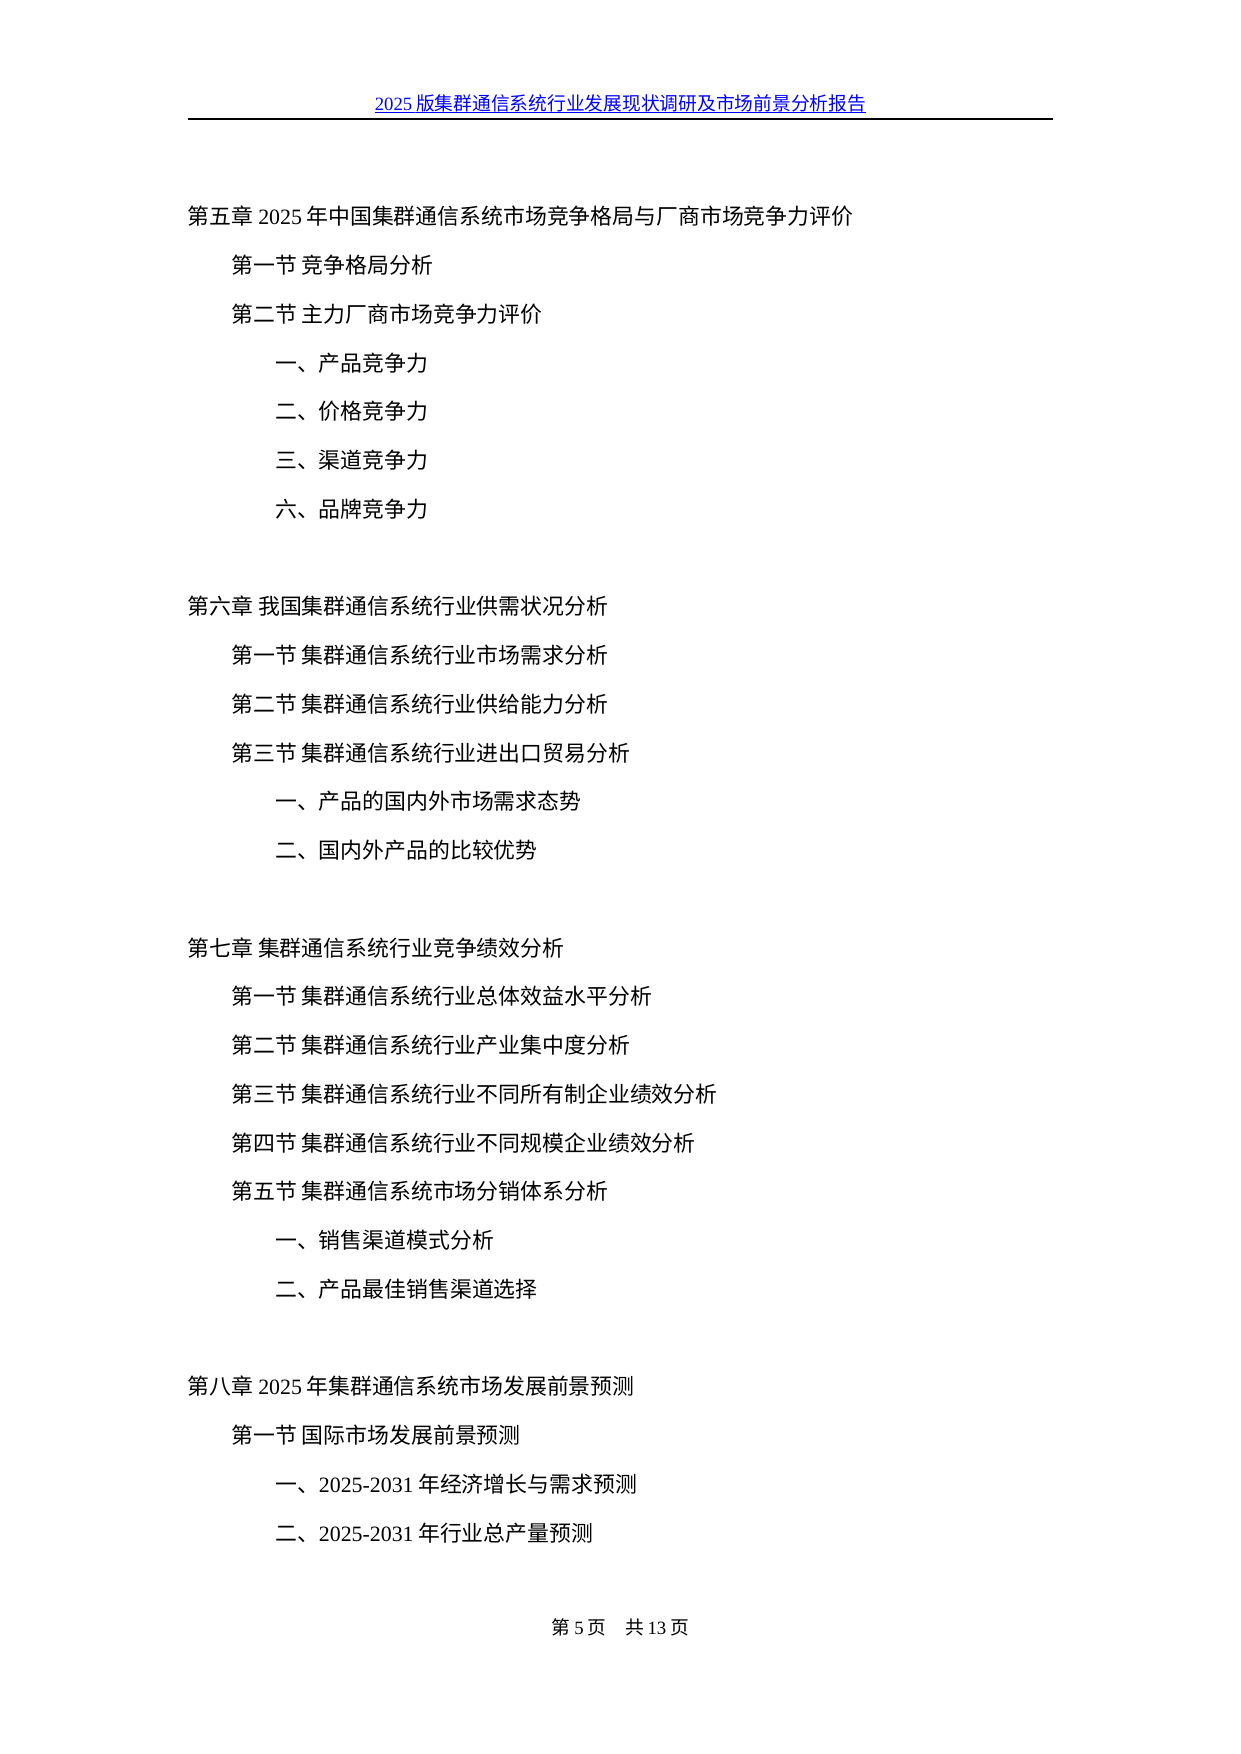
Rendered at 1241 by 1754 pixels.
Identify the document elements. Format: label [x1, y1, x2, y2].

text [187, 150, 1053, 1548]
